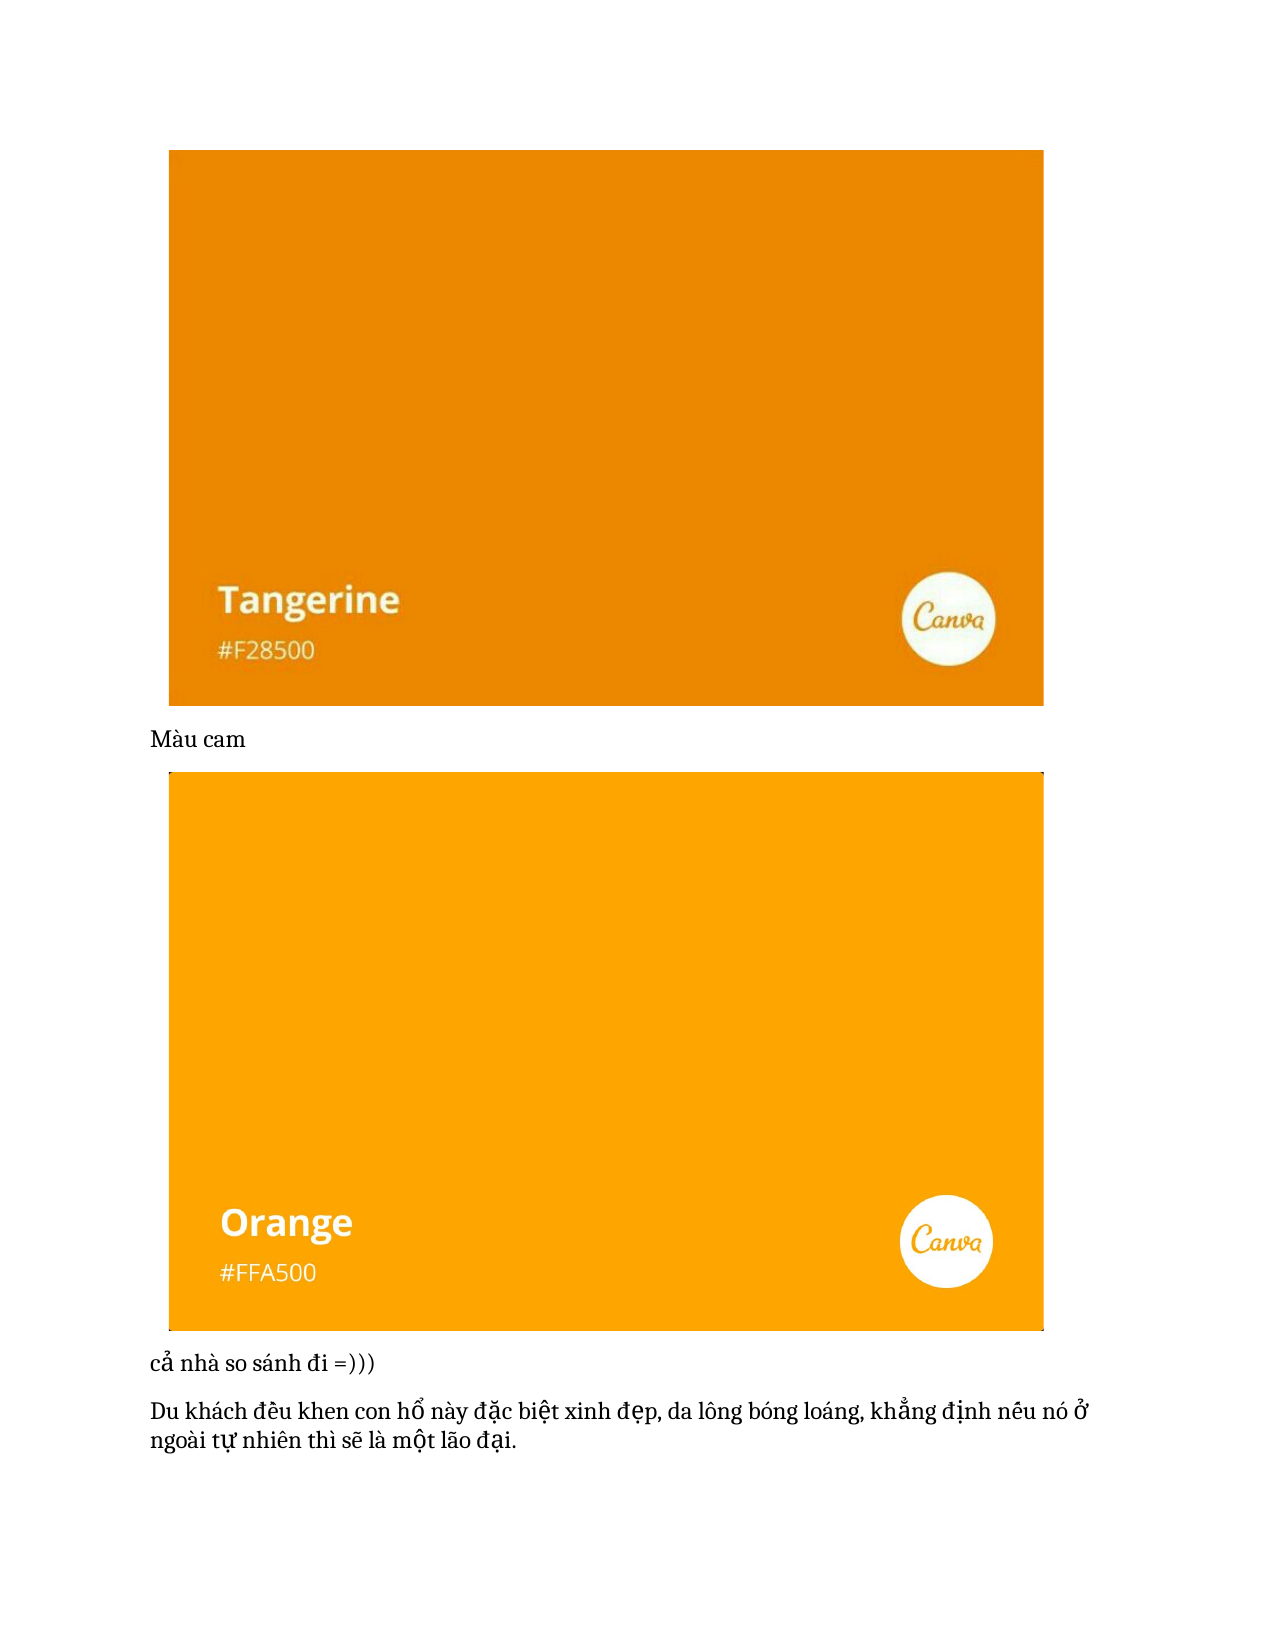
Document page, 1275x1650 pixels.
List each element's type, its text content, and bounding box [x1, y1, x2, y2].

picture [168, 772, 1044, 1331]
text cả nhà so sánh đi =))) [150, 1349, 1125, 1378]
text Màu cam [150, 725, 1125, 753]
text Du khách đều khen con hổ này đặc biệt xinh đẹp, da lông bóng loáng, khẳng định nếu nó ở ngoài tự nhiên thì sẽ là một lão đại. [150, 1397, 1125, 1454]
picture [168, 150, 1044, 706]
